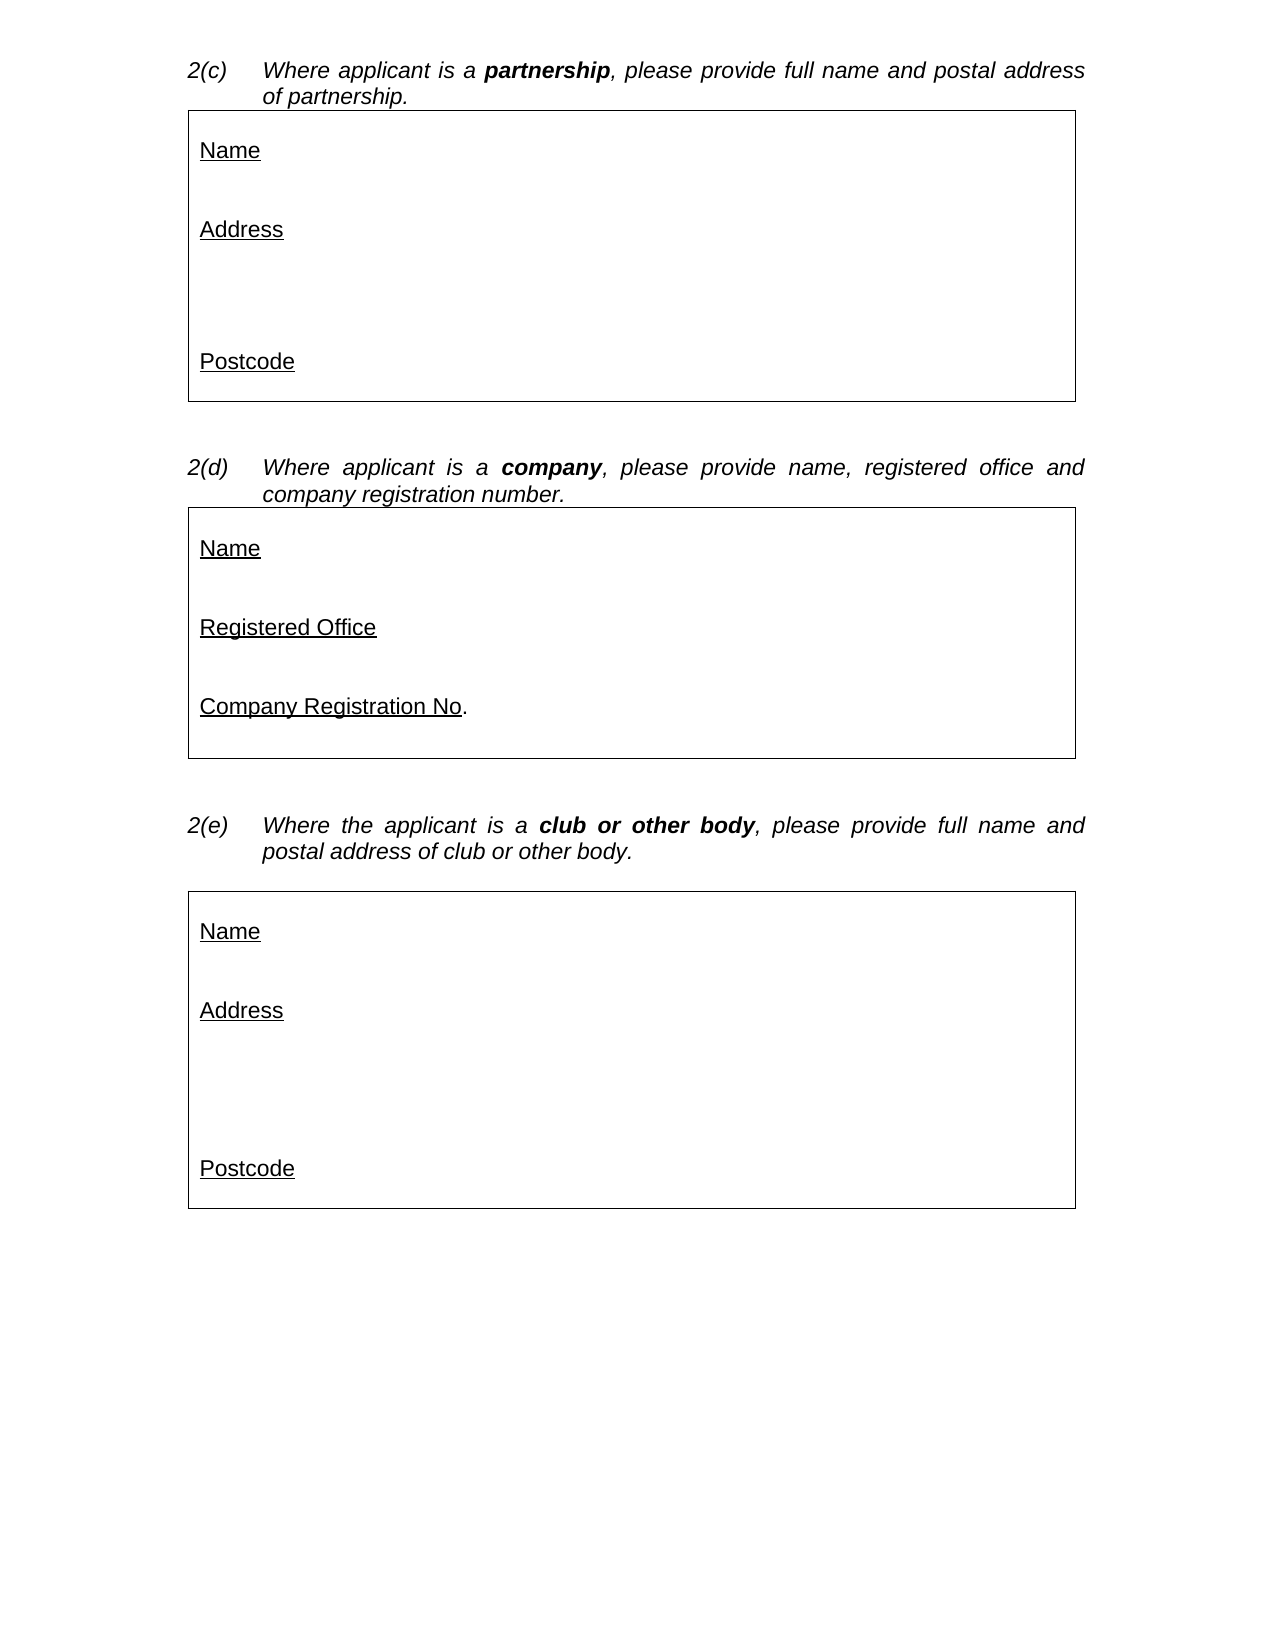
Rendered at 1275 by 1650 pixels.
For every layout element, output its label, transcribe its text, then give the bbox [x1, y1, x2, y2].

text 2(d) Where applicant is a company, please provide name, registered office and company registration number. [187, 454, 1087, 507]
text 2(c) Where applicant is a partnership, please provide full name and postal address of partnership. [187, 57, 1087, 110]
table_header Name Address Postcode [189, 111, 1075, 401]
table_header Name Registered Office Company Registration No. [189, 508, 1075, 758]
table_header Name Address Postcode [189, 892, 1075, 1208]
text 2(e) Where the applicant is a club or other body, please provide full name and postal address of club or other body. [187, 812, 1087, 864]
